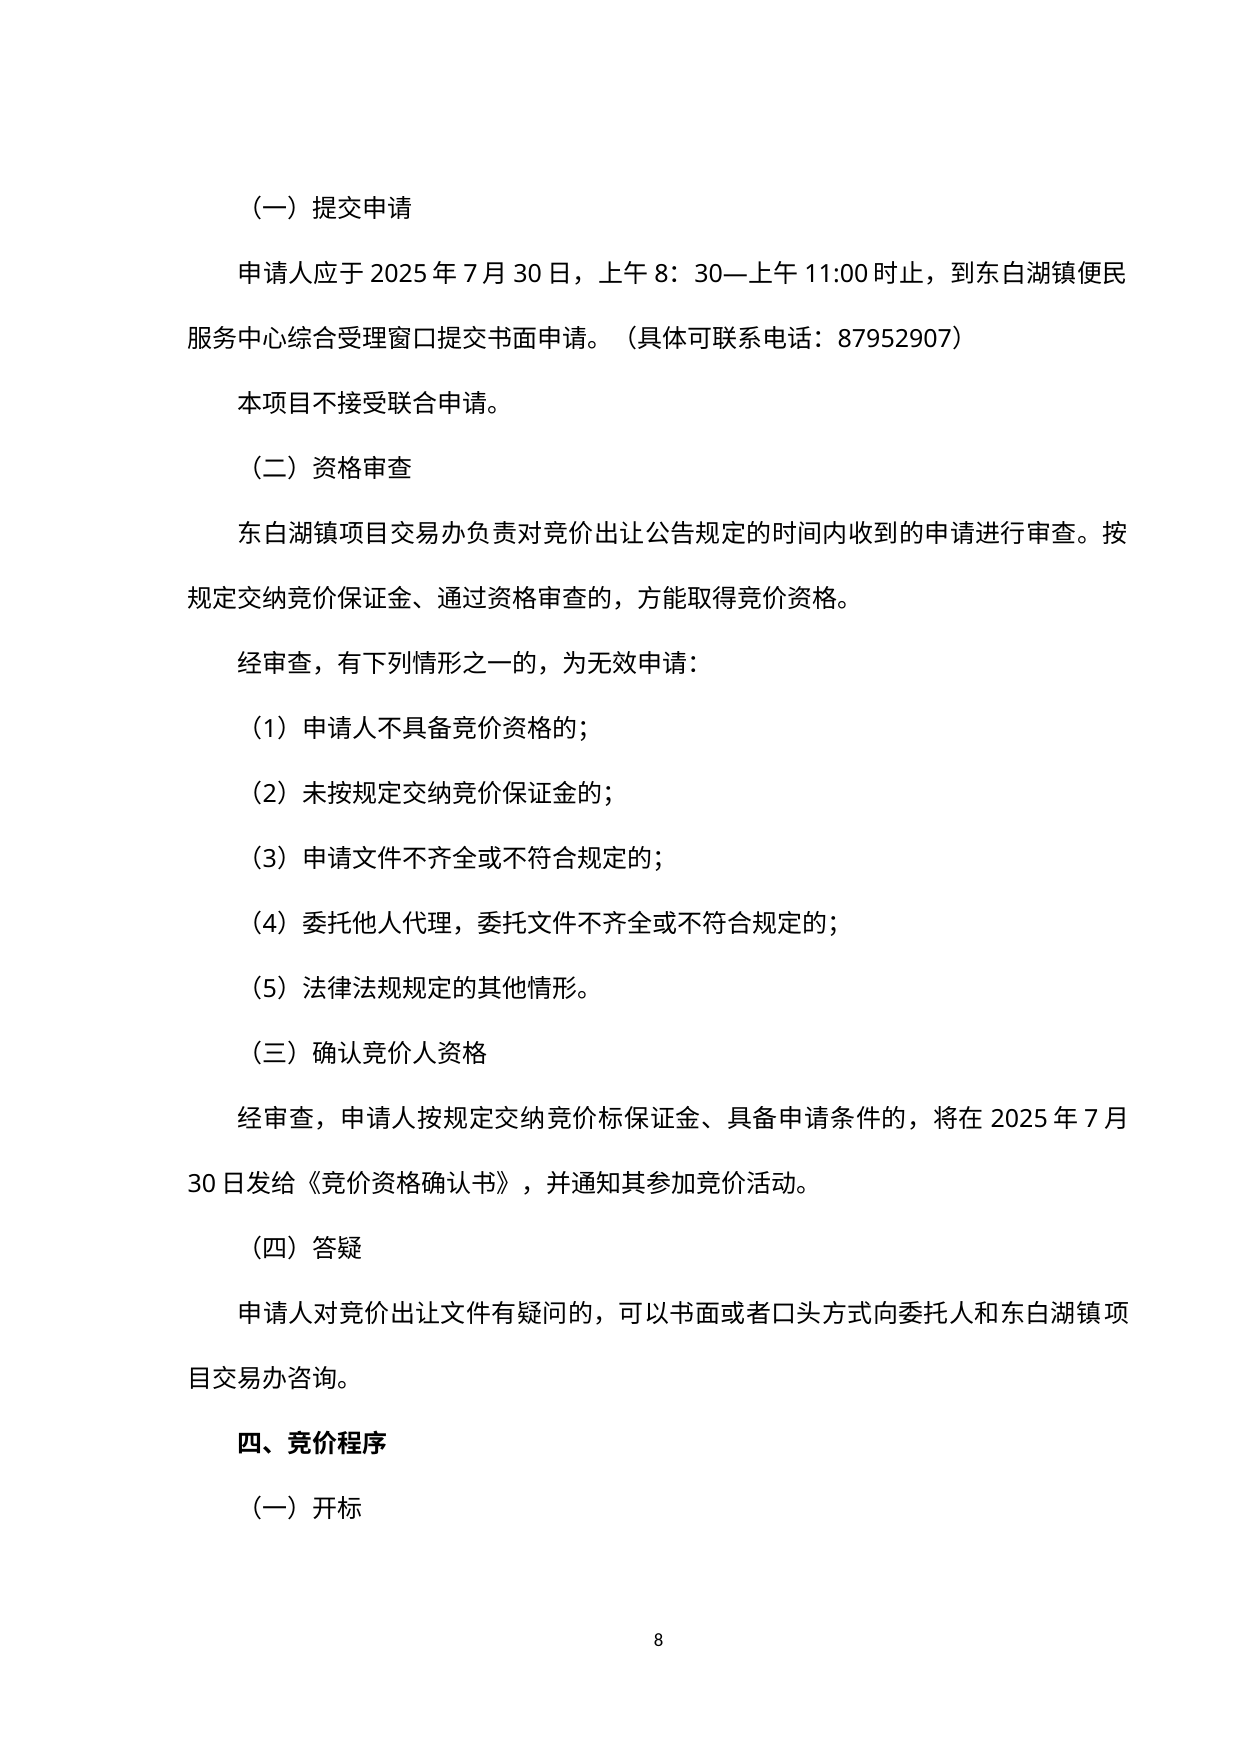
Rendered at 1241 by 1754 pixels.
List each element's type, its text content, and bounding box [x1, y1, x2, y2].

text （1）申请人不具备竞价资格的； [187, 694, 1129, 759]
text （5）法律法规规定的其他情形。 [187, 954, 1129, 1019]
text （3）申请文件不齐全或不符合规定的； [187, 824, 1129, 889]
text （三）确认竞价人资格 [187, 1019, 1129, 1084]
text 本项目不接受联合申请。 [187, 369, 1129, 434]
text （四）答疑 [187, 1214, 1129, 1279]
text 东白湖镇项目交易办负责对竞价出让公告规定的时间内收到的申请进行审查。按规定交纳竞价保证金、通过资格审查的，方能取得竞价资格。 [187, 499, 1129, 629]
text 申请人应于2025年7月30日，上午8：30—上午11:00时止，到东白湖镇便民服务中心综合受理窗口提交书面申请。（具体可联系电话：87952907） [187, 239, 1129, 369]
text （4）委托他人代理，委托文件不齐全或不符合规定的； [187, 889, 1129, 954]
text （二）资格审查 [187, 434, 1129, 499]
text （一）开标 [187, 1474, 1129, 1539]
text 经审查，申请人按规定交纳竞价标保证金、具备申请条件的，将在2025年7月30日发给《竞价资格确认书》，并通知其参加竞价活动。 [187, 1084, 1129, 1214]
text （一）提交申请 [187, 174, 1129, 239]
text 申请人对竞价出让文件有疑问的，可以书面或者口头方式向委托人和东白湖镇项目交易办咨询。 [187, 1279, 1129, 1409]
text （2）未按规定交纳竞价保证金的； [187, 759, 1129, 824]
text 经审查，有下列情形之一的，为无效申请： [187, 629, 1129, 694]
text 四、竞价程序 [187, 1409, 1129, 1474]
